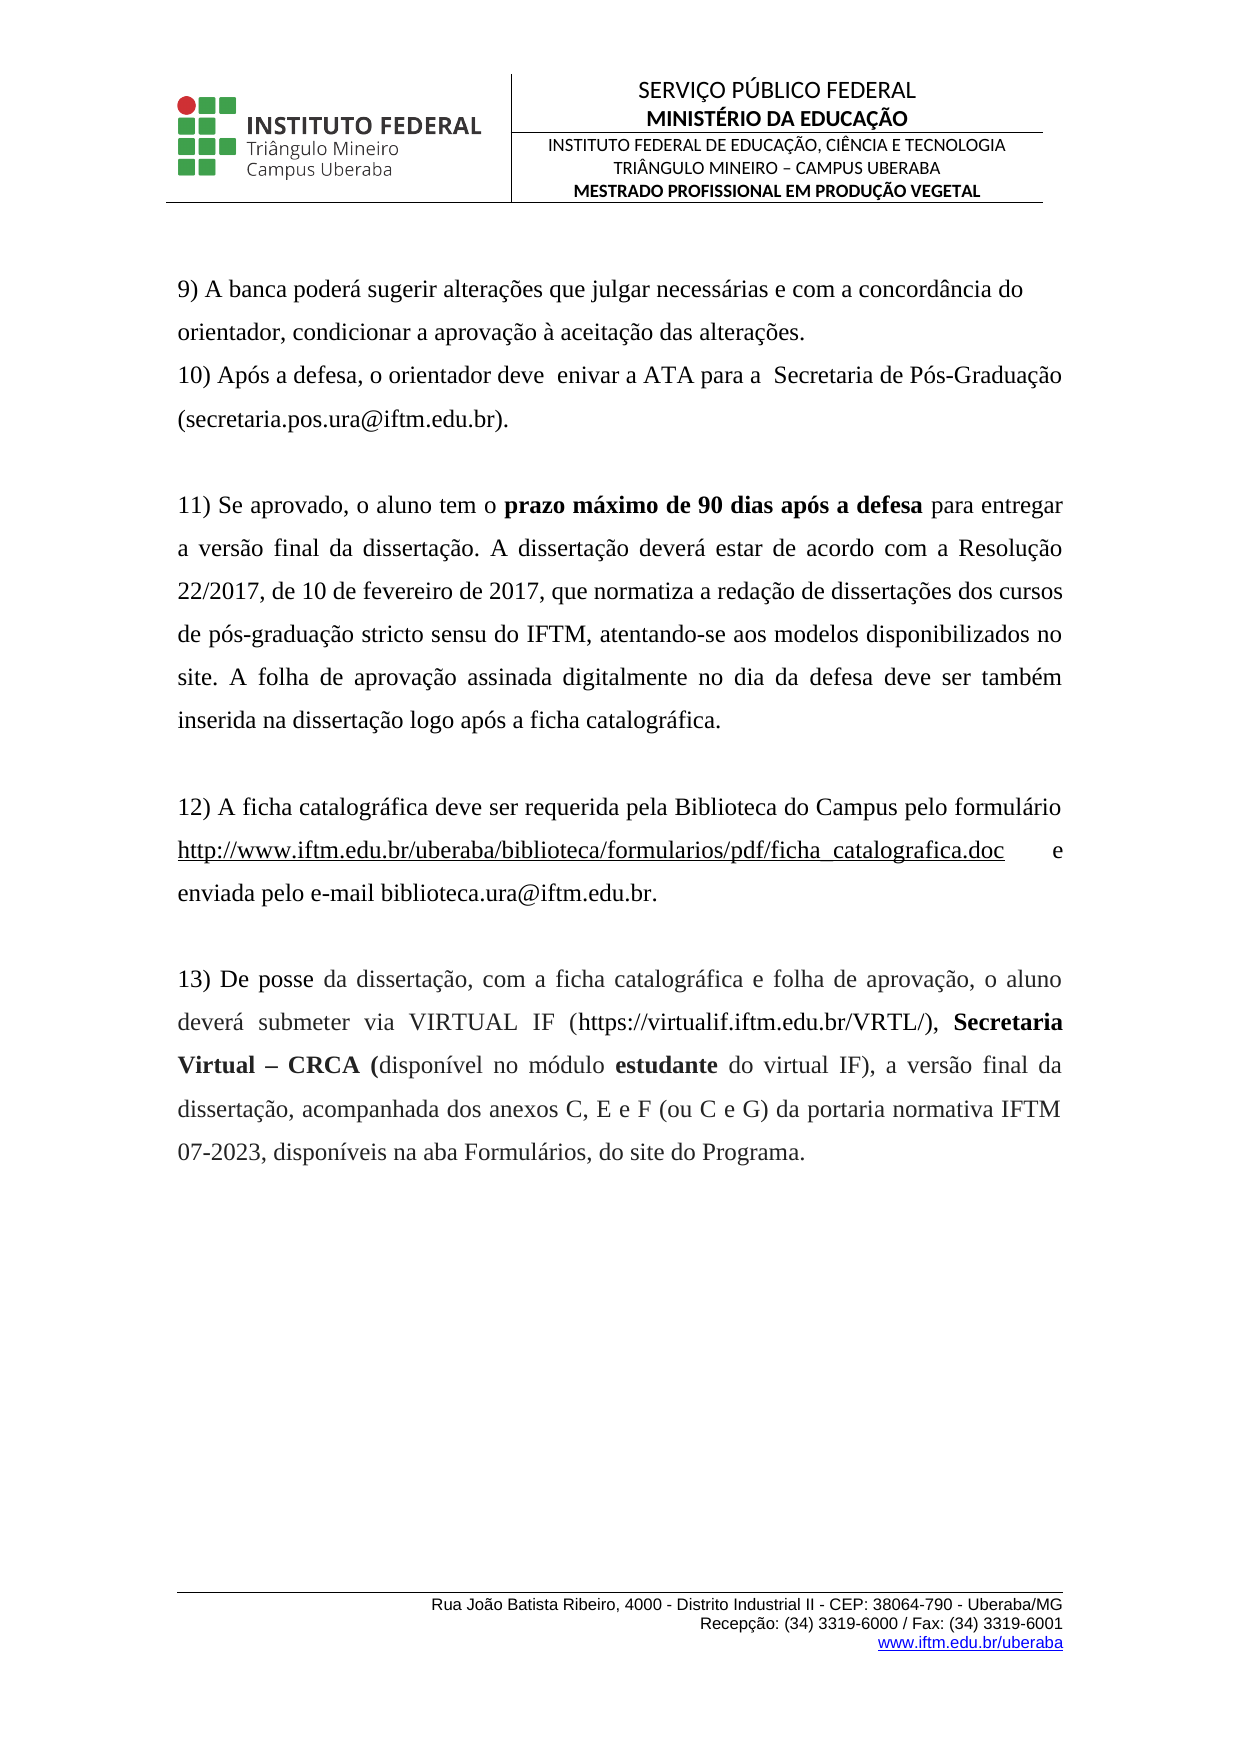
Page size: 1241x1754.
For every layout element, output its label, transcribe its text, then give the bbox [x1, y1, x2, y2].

text 12) A ficha catalográfica deve ser requerida pela Biblioteca do Campus pelo formulário http://www.iftm.edu.br/uberaba/biblioteca/formularios/pdf/ficha_catalografica.doc e enviada pelo e-mail biblioteca.ura@iftm.edu.br. [177, 792, 1063, 907]
picture [177, 96, 482, 180]
text 10) Após a defesa, o orientador deve enivar a ATA para a Secretaria de Pós-Graduação (secretaria.pos.ura@iftm.edu.br). [177, 361, 1063, 432]
text 11) Se aprovado, o aluno tem o prazo máximo de 90 dias após a defesa para entregar a versão final da dissertação. A dissertação deverá estar de acordo com a Resolução 22/2017, de 10 de fevereiro de 2017, que normatiza a redação de dissertações dos cursos de pós-graduação stricto sensu do IFTM, atentando-se aos modelos disponibilizados no site. A folha de aprovação assinada digitalmente no dia da defesa deve ser também inserida na dissertação logo após a ficha catalográfica. [177, 490, 1063, 734]
text 9) A banca poderá sugerir alterações que julgar necessárias e com a concordância do [177, 274, 1063, 303]
text orientador, condicionar a aprovação à aceitação das alterações. [177, 317, 1063, 346]
text 13) De posse da dissertação, com a ficha catalográfica e folha de aprovação, o aluno deverá submeter via VIRTUAL IF (https://virtualif.iftm.edu.br/VRTL/), Secretaria Virtual – CRCA (disponível no módulo estudante do virtual IF), a versão final da dissertação, acompanhada dos anexos C, E e F (ou C e G) da portaria normativa IFTM 07-2023, disponíveis na aba Formulários, do site do Programa. [177, 964, 1063, 1166]
